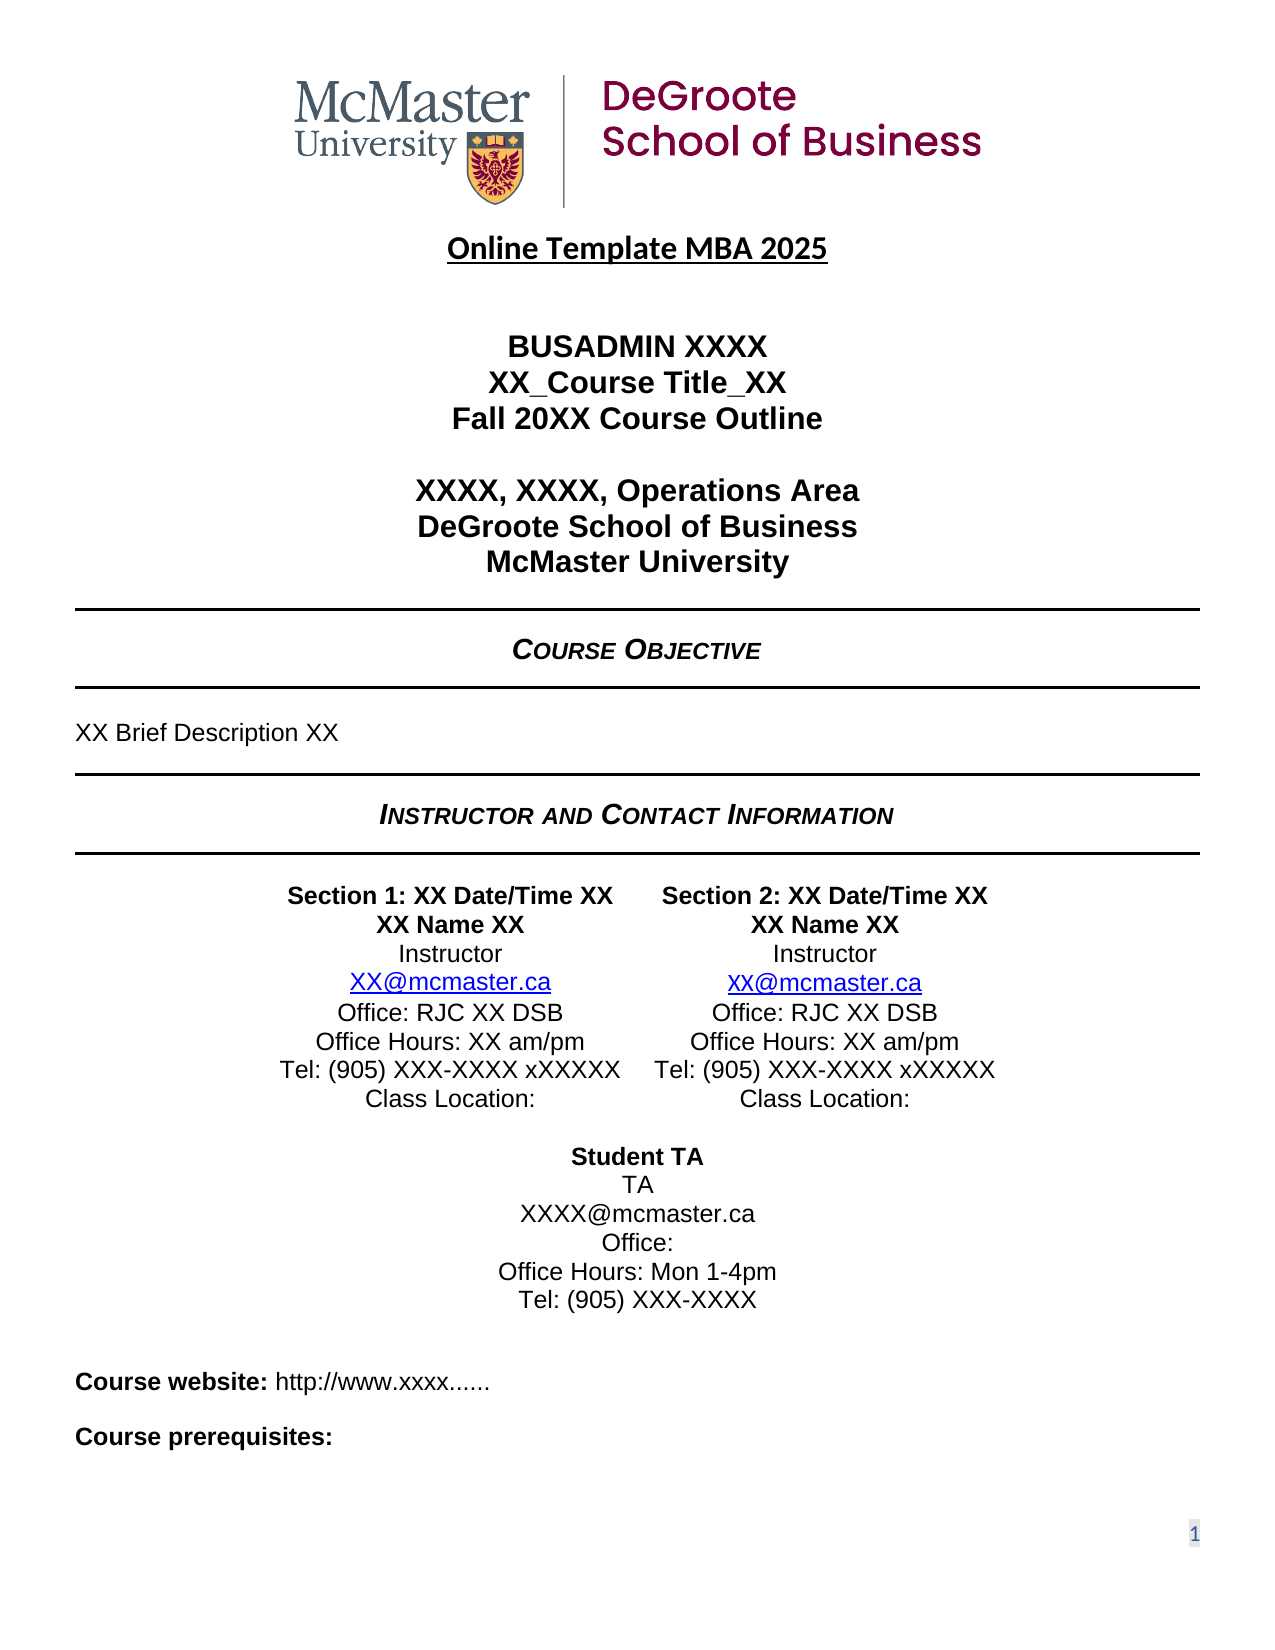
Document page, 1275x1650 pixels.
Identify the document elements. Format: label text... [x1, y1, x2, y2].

title BUSADMIN XXXX [75, 328, 1200, 364]
text Course prerequisites: [75, 1422, 1200, 1451]
table_cell Office Hours: XX am/pm [638, 1027, 1012, 1055]
table_cell Instructor [263, 939, 637, 967]
table_cell Class Location: [263, 1084, 637, 1113]
table_cell TA [487, 1170, 788, 1199]
table_cell Class Location: [638, 1084, 1012, 1113]
table_cell XX Name XX [263, 910, 637, 938]
table_header Student TA [487, 1142, 788, 1170]
title XXXX, XXXX, Operations Area [75, 472, 1200, 508]
table_header Section 1: XX Date/Time XX [263, 881, 637, 910]
table_cell Office Hours: XX am/pm [263, 1027, 637, 1055]
title XX_Course Title_XX [75, 364, 1200, 400]
table_cell Office: RJC XX DSB [638, 998, 1012, 1027]
table_cell Office Hours: Mon 1-4pm [487, 1257, 788, 1285]
text Instructor and Contact Information [75, 776, 1200, 852]
title DeGroote School of Business [75, 508, 1200, 543]
table_cell Office: RJC XX DSB [263, 998, 637, 1027]
table_cell Office: [487, 1228, 788, 1257]
table_cell Instructor [638, 939, 1012, 967]
table_cell Tel: (905) XXX-XXXX xXXXXX [263, 1055, 637, 1084]
title Fall 20XX Course Outline [75, 400, 1200, 436]
table_cell Tel: (905) XXX-XXXX xXXXXX [638, 1055, 1012, 1084]
table_header Section 2: XX Date/Time XX [638, 881, 1012, 910]
title McMaster University [75, 543, 1200, 579]
text Course website: http://www.xxxx...... [75, 1340, 1200, 1396]
table_cell XX Name XX [638, 910, 1012, 938]
table_cell XX@mcmaster.ca [638, 967, 1012, 998]
table_cell Tel: (905) XXX-XXXX [487, 1285, 788, 1314]
picture [294, 75, 981, 208]
table_cell XXXX@mcmaster.ca [487, 1199, 788, 1228]
text Course Objective [75, 611, 1200, 686]
table_cell XX@mcmaster.ca [263, 967, 637, 998]
text XX Brief Description XX [75, 718, 1200, 747]
